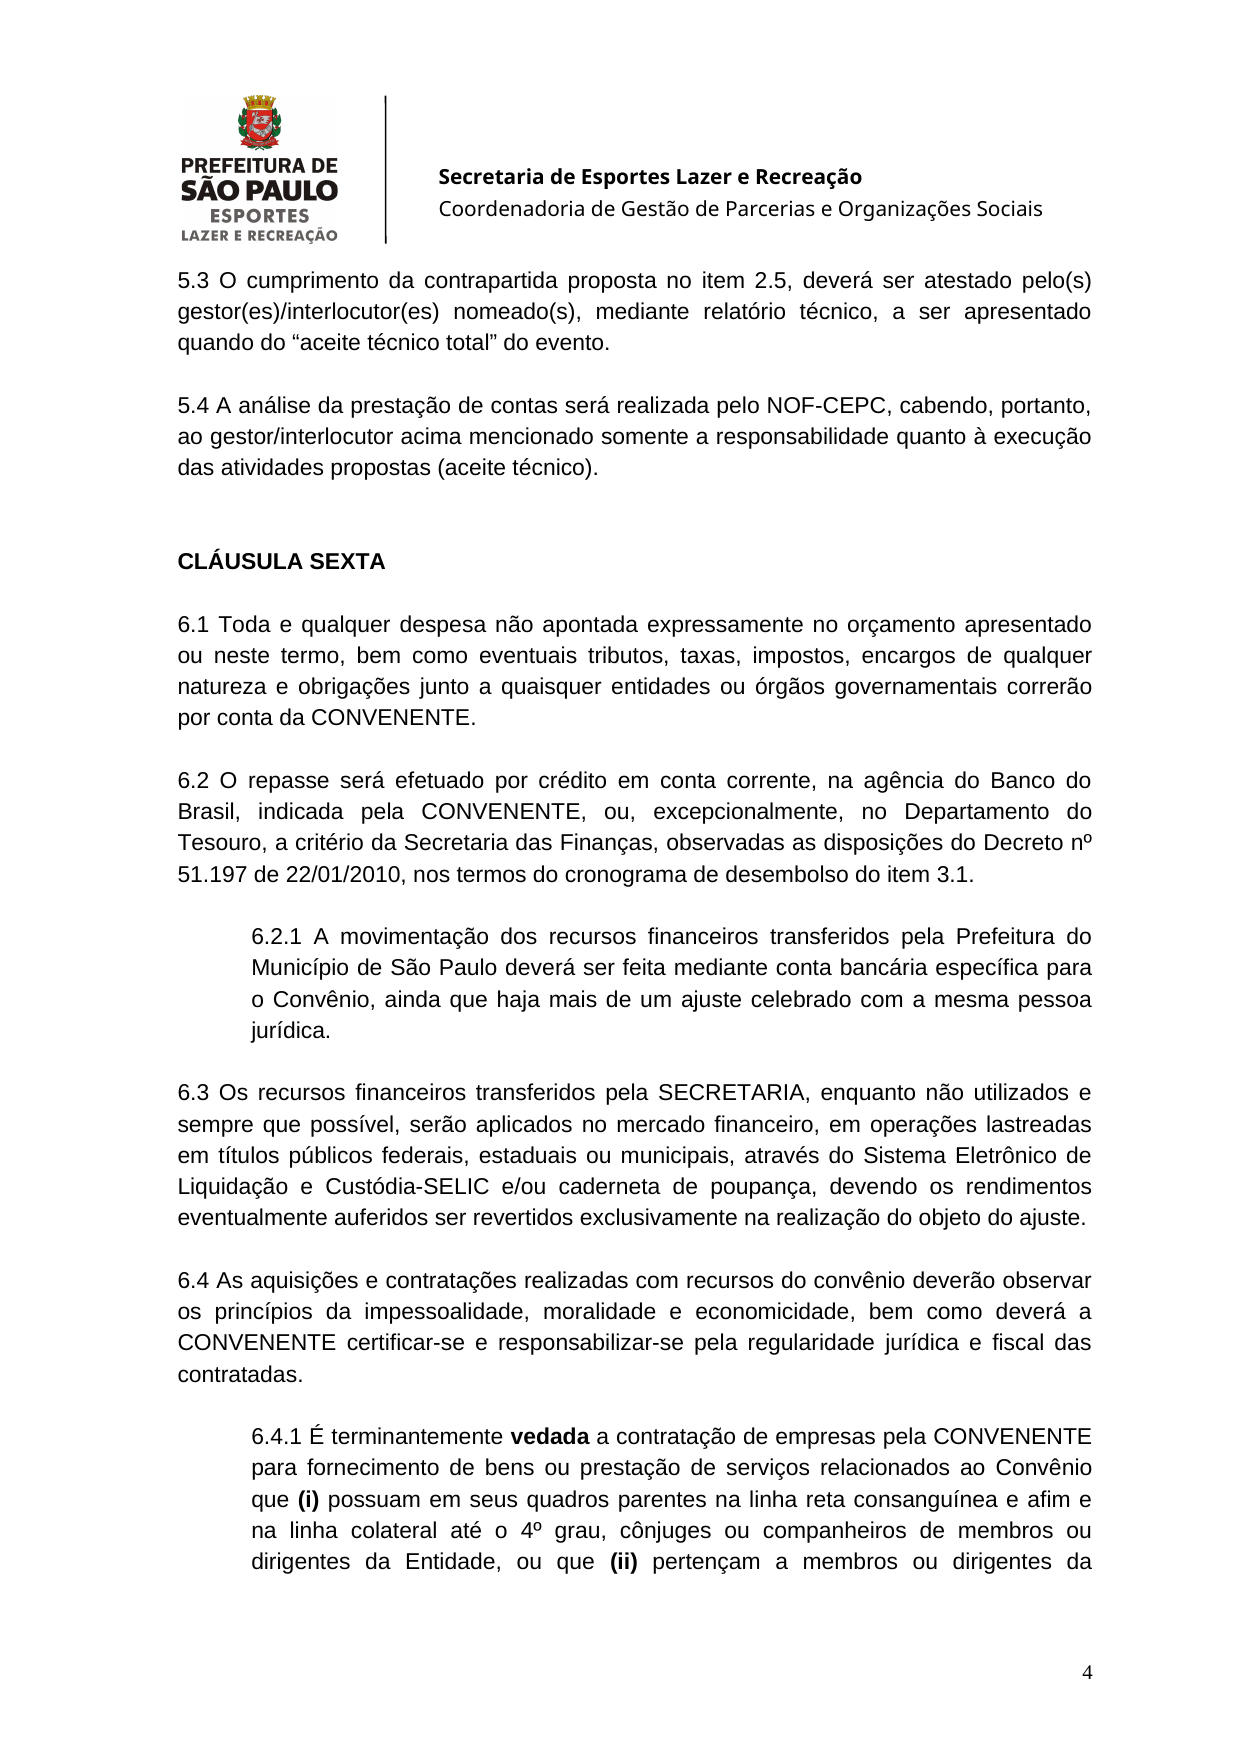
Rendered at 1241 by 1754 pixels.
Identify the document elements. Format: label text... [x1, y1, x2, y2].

text 5.4 A análise da prestação de contas será realizada pelo NOF-CEPC, cabendo, portanto, ao gestor/interlocutor acima mencionado somente a responsabilidade quanto à execução das atividades propostas (aceite técnico). [177, 388, 1092, 482]
text 6.2.1 A movimentação dos recursos financeiros transferidos pela Prefeitura do Município de São Paulo deverá ser feita mediante conta bancária específica para o Convênio, ainda que haja mais de um ajuste celebrado com a mesma pessoa jurídica. [177, 919, 1092, 1044]
text 5.3 O cumprimento da contrapartida proposta no item 2.5, deverá ser atestado pelo(s) gestor(es)/interlocutor(es) nomeado(s), mediante relatório técnico, a ser apresentado quando do “aceite técnico total” do evento. [177, 263, 1092, 357]
text 6.3 Os recursos financeiros transferidos pela SECRETARIA, enquanto não utilizados e sempre que possível, serão aplicados no mercado financeiro, em operações lastreadas em títulos públicos federais, estaduais ou municipais, através do Sistema Eletrônico de Liquidação e Custódia-SELIC e/ou caderneta de poupança, devendo os rendimentos eventualmente auferidos ser revertidos exclusivamente na realização do objeto do ajuste. [177, 1076, 1092, 1232]
text CLÁUSULA SEXTA [177, 544, 1092, 576]
text 6.2 O repasse será efetuado por crédito em conta corrente, na agência do Banco do Brasil, indicada pela CONVENENTE, ou, excepcionalmente, no Departamento do Tesouro, a critério da Secretaria das Finanças, observadas as disposições do Decreto nº 51.197 de 22/01/2010, nos termos do cronograma de desembolso do item 3.1. [177, 763, 1092, 888]
text 6.4 As aquisições e contratações realizadas com recursos do convênio deverão observar os princípios da impessoalidade, moralidade e economicidade, bem como deverá a CONVENENTE certificar-se e responsabilizar-se pela regularidade jurídica e fiscal das contratadas. [177, 1263, 1092, 1388]
text 6.1 Toda e qualquer despesa não apontada expressamente no orçamento apresentado ou neste termo, bem como eventuais tributos, taxas, impostos, encargos de qualquer natureza e obrigações junto a quaisquer entidades ou órgãos governamentais correrão por conta da CONVENENTE. [177, 607, 1092, 732]
picture [181, 95, 338, 244]
